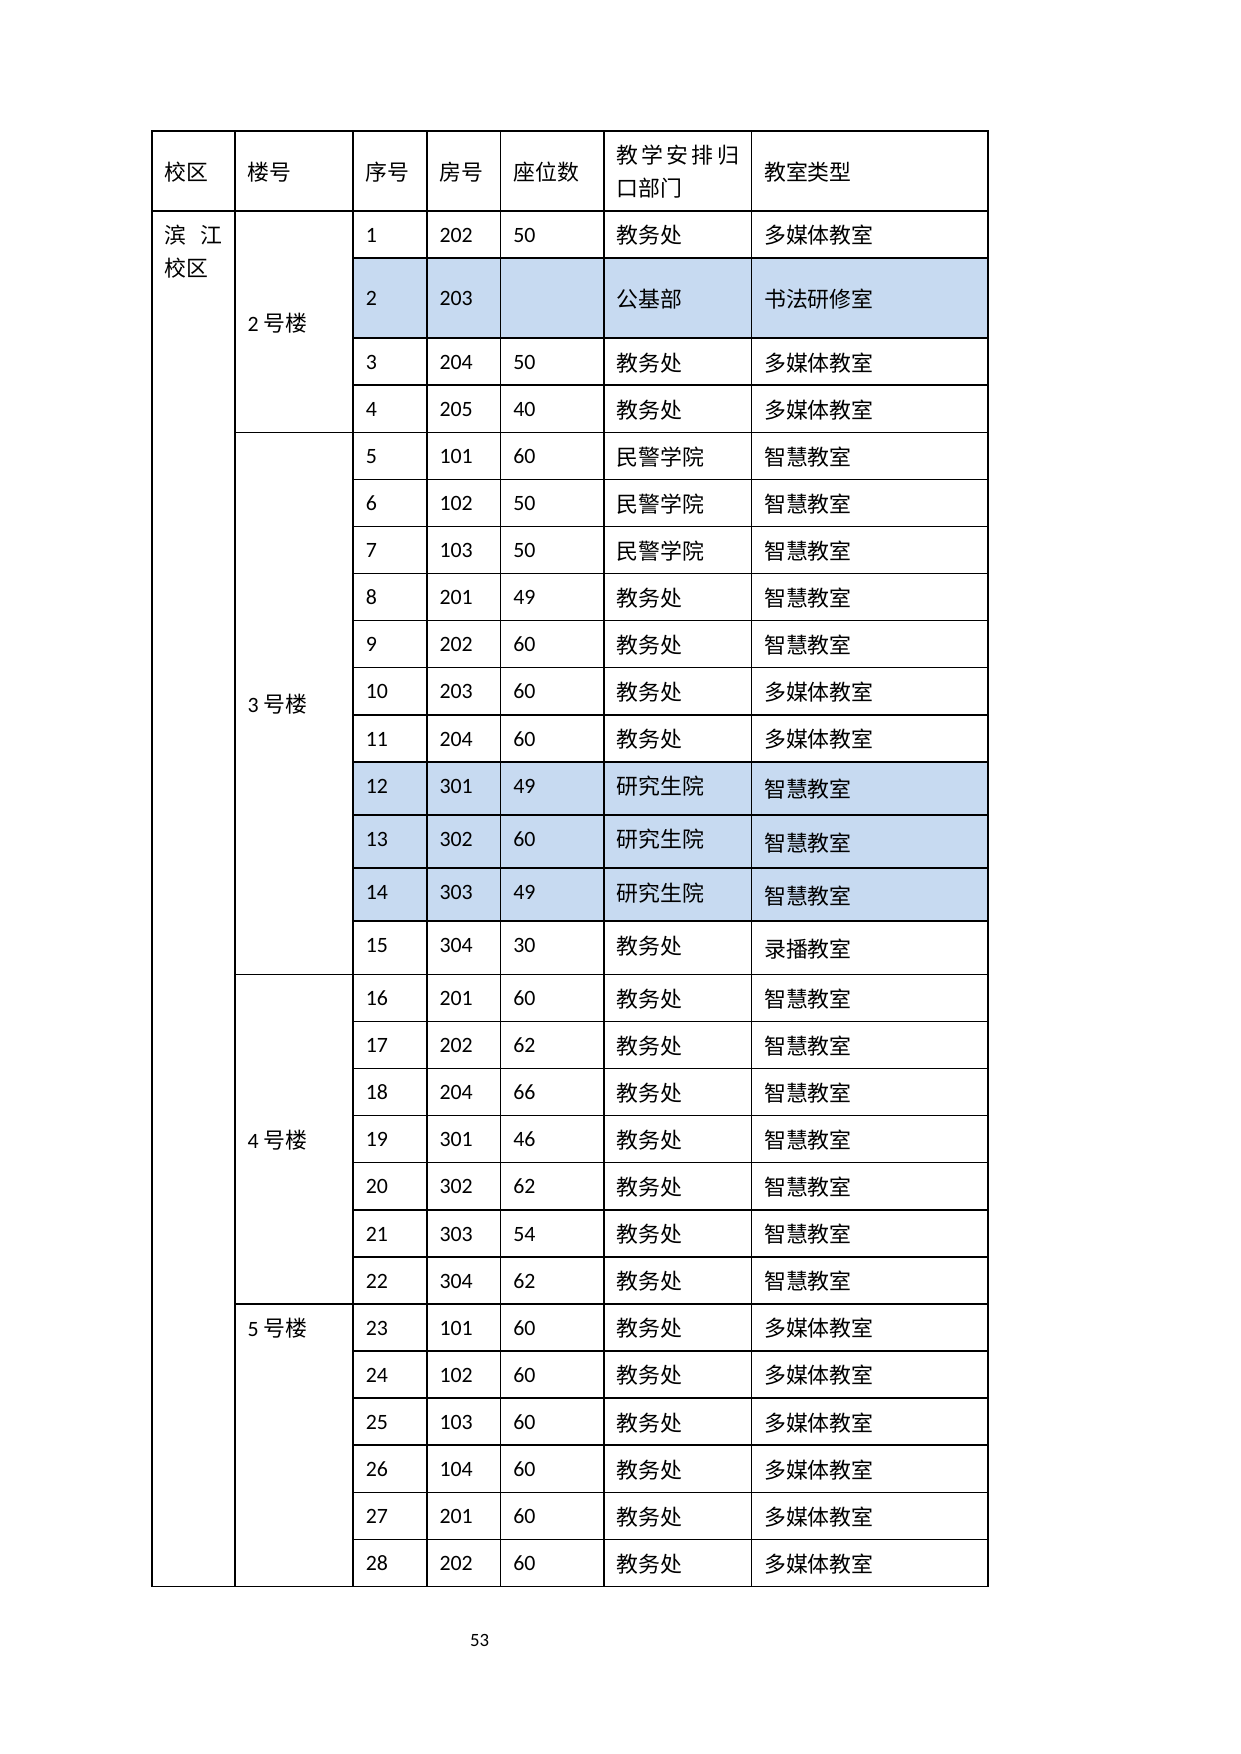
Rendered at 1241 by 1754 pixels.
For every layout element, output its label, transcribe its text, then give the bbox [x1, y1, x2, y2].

table_cell 1 [354, 212, 426, 257]
table_cell 9 [354, 621, 426, 667]
table_cell 智慧教室 [752, 869, 987, 920]
table_cell 103 [428, 527, 500, 573]
table_cell 60 [501, 1540, 603, 1586]
table_cell 62 [501, 1022, 603, 1068]
table_cell 教务处 [605, 1305, 751, 1350]
table_cell 202 [428, 621, 500, 667]
table_cell 多媒体教室 [752, 1493, 987, 1538]
table_cell 15 [354, 922, 426, 973]
table_cell 201 [428, 975, 500, 1021]
table_cell 49 [501, 574, 603, 620]
table_cell 4 [354, 386, 426, 431]
table_cell [501, 259, 603, 337]
table_cell 20 [354, 1163, 426, 1209]
table_cell 102 [428, 1352, 500, 1397]
table_cell 27 [354, 1493, 426, 1538]
table_cell 303 [428, 1211, 500, 1256]
table_cell 302 [428, 1163, 500, 1209]
table_cell 101 [428, 1305, 500, 1350]
table_cell 民警学院 [605, 480, 751, 526]
table_cell 50 [501, 339, 603, 384]
table_cell 多媒体教室 [752, 1399, 987, 1444]
table_cell 教务处 [605, 212, 751, 257]
table_cell 50 [501, 527, 603, 573]
table_cell 304 [428, 922, 500, 973]
table_cell 录播教室 [752, 922, 987, 973]
table_cell 多媒体教室 [752, 1305, 987, 1350]
table_cell 60 [501, 975, 603, 1021]
table_cell 302 [428, 816, 500, 867]
table_cell 202 [428, 1022, 500, 1068]
table_cell 智慧教室 [752, 1116, 987, 1162]
table_header 座位数 [501, 132, 603, 210]
table_cell 60 [501, 668, 603, 714]
table_cell 多媒体教室 [752, 386, 987, 431]
table_cell 智慧教室 [752, 1211, 987, 1256]
table_cell 60 [501, 1493, 603, 1538]
table_cell 60 [501, 816, 603, 867]
table_cell 教务处 [605, 1069, 751, 1115]
table_cell 22 [354, 1258, 426, 1303]
table_cell 教务处 [605, 621, 751, 667]
table_cell 智慧教室 [752, 1069, 987, 1115]
table_cell 教务处 [605, 386, 751, 431]
table_cell 30 [501, 922, 603, 973]
table_cell 13 [354, 816, 426, 867]
table_cell 教务处 [605, 1399, 751, 1444]
table_cell 8 [354, 574, 426, 620]
table_cell 203 [428, 259, 500, 337]
table_cell 25 [354, 1399, 426, 1444]
table_cell 60 [501, 1352, 603, 1397]
table_cell 教务处 [605, 1258, 751, 1303]
table_cell 多媒体教室 [752, 212, 987, 257]
table_cell 19 [354, 1116, 426, 1162]
table_cell 28 [354, 1540, 426, 1586]
table_cell 教务处 [605, 1163, 751, 1209]
table_cell 教务处 [605, 1116, 751, 1162]
table_cell 303 [428, 869, 500, 920]
table_cell 研究生院 [605, 869, 751, 920]
table_cell 3号楼 [236, 433, 352, 973]
table_cell 204 [428, 716, 500, 761]
table_header 楼号 [236, 132, 352, 210]
table_cell 103 [428, 1399, 500, 1444]
table_cell 26 [354, 1446, 426, 1491]
table_cell 4号楼 [236, 975, 352, 1303]
table_header 房号 [428, 132, 500, 210]
table_cell 50 [501, 212, 603, 257]
table_cell 公基部 [605, 259, 751, 337]
table_cell 教务处 [605, 922, 751, 973]
table_cell 204 [428, 339, 500, 384]
table_cell 智慧教室 [752, 1258, 987, 1303]
table_cell 滨江校区 [153, 212, 234, 1586]
table_cell 202 [428, 1540, 500, 1586]
table_cell 202 [428, 212, 500, 257]
table_cell 智慧教室 [752, 763, 987, 814]
table_cell 304 [428, 1258, 500, 1303]
table_cell 5号楼 [236, 1305, 352, 1586]
table_cell 12 [354, 763, 426, 814]
table_cell 24 [354, 1352, 426, 1397]
table_cell 62 [501, 1258, 603, 1303]
table_cell 教务处 [605, 1540, 751, 1586]
table_cell 60 [501, 1399, 603, 1444]
table_cell 203 [428, 668, 500, 714]
table_cell 201 [428, 574, 500, 620]
table_cell 教务处 [605, 668, 751, 714]
table_cell 205 [428, 386, 500, 431]
table_cell 14 [354, 869, 426, 920]
table_cell 17 [354, 1022, 426, 1068]
table_cell 教务处 [605, 716, 751, 761]
table_cell 6 [354, 480, 426, 526]
table_cell 教务处 [605, 1352, 751, 1397]
table_cell 10 [354, 668, 426, 714]
table_cell 301 [428, 763, 500, 814]
table_cell 104 [428, 1446, 500, 1491]
table_cell 60 [501, 621, 603, 667]
table_cell 教务处 [605, 1493, 751, 1538]
table_cell 49 [501, 869, 603, 920]
table_cell 教务处 [605, 339, 751, 384]
table_cell 多媒体教室 [752, 1446, 987, 1491]
table_cell 智慧教室 [752, 621, 987, 667]
table_cell 5 [354, 433, 426, 478]
table_cell 201 [428, 1493, 500, 1538]
table_cell 智慧教室 [752, 1163, 987, 1209]
table_cell 智慧教室 [752, 433, 987, 478]
table_cell 教务处 [605, 1211, 751, 1256]
table_cell 60 [501, 1305, 603, 1350]
table_cell 多媒体教室 [752, 668, 987, 714]
table_header 教学安排归口部门 [605, 132, 751, 210]
table_cell 49 [501, 763, 603, 814]
table_cell 2号楼 [236, 212, 352, 431]
table_cell 16 [354, 975, 426, 1021]
table_cell 204 [428, 1069, 500, 1115]
table_cell 40 [501, 386, 603, 431]
table_cell 智慧教室 [752, 975, 987, 1021]
table_cell 智慧教室 [752, 480, 987, 526]
table_cell 多媒体教室 [752, 716, 987, 761]
table_cell 60 [501, 433, 603, 478]
table_cell 62 [501, 1163, 603, 1209]
table_cell 60 [501, 716, 603, 761]
table_cell 教务处 [605, 1022, 751, 1068]
table_cell 多媒体教室 [752, 339, 987, 384]
table_cell 多媒体教室 [752, 1540, 987, 1586]
table_cell 301 [428, 1116, 500, 1162]
table_cell 18 [354, 1069, 426, 1115]
table_cell 教务处 [605, 975, 751, 1021]
table_cell 研究生院 [605, 816, 751, 867]
table_cell 智慧教室 [752, 1022, 987, 1068]
table_cell 54 [501, 1211, 603, 1256]
table_cell 23 [354, 1305, 426, 1350]
table_cell 11 [354, 716, 426, 761]
table_cell 50 [501, 480, 603, 526]
table_cell 教务处 [605, 574, 751, 620]
table_header 教室类型 [752, 132, 987, 210]
table_cell 智慧教室 [752, 816, 987, 867]
table_cell 民警学院 [605, 527, 751, 573]
table_cell 多媒体教室 [752, 1352, 987, 1397]
table_header 校区 [153, 132, 234, 210]
table_cell 智慧教室 [752, 527, 987, 573]
table_cell 书法研修室 [752, 259, 987, 337]
table_cell 102 [428, 480, 500, 526]
table_cell 民警学院 [605, 433, 751, 478]
table_cell 3 [354, 339, 426, 384]
table_cell 46 [501, 1116, 603, 1162]
table_cell 66 [501, 1069, 603, 1115]
table_cell 研究生院 [605, 763, 751, 814]
table_header 序号 [354, 132, 426, 210]
table_cell 教务处 [605, 1446, 751, 1491]
table_cell 101 [428, 433, 500, 478]
table_cell 7 [354, 527, 426, 573]
table_cell 60 [501, 1446, 603, 1491]
table_cell 智慧教室 [752, 574, 987, 620]
table_cell 21 [354, 1211, 426, 1256]
table_cell 2 [354, 259, 426, 337]
